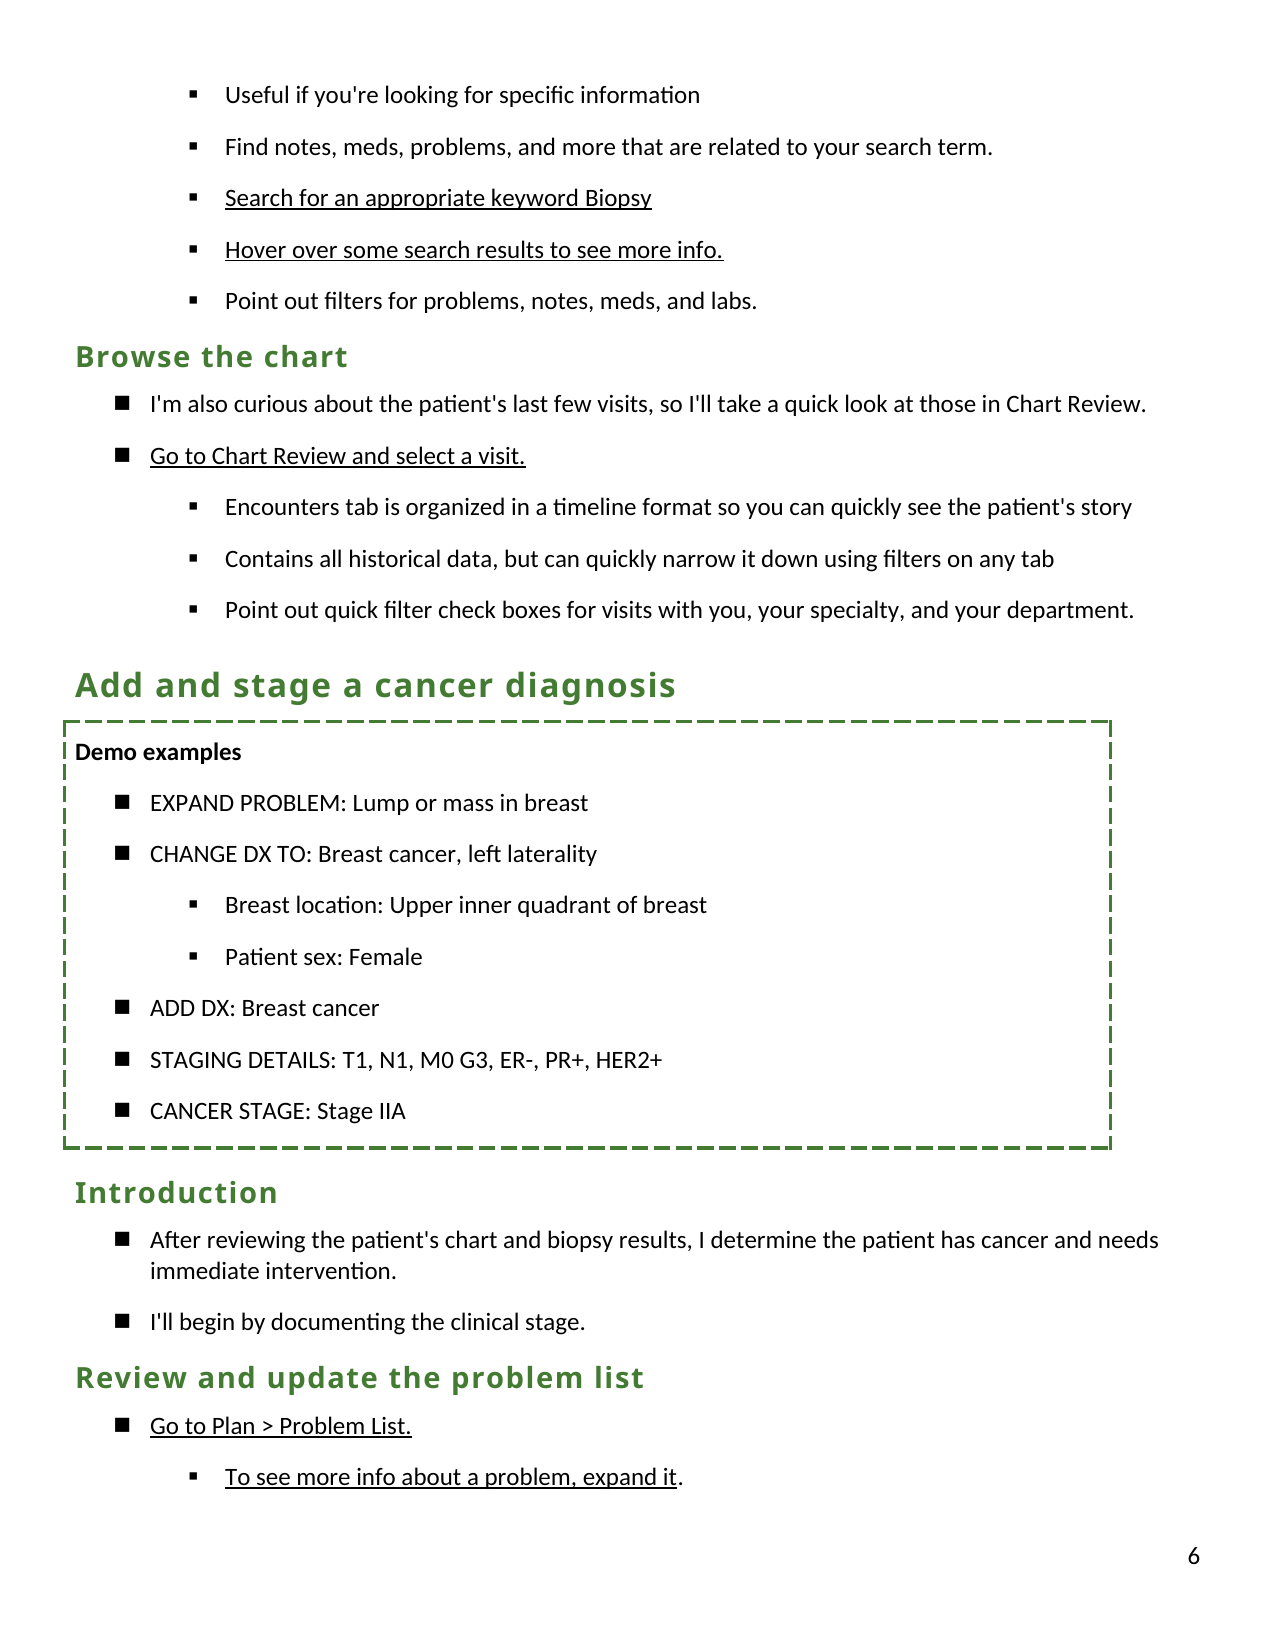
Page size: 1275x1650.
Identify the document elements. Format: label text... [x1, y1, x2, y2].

list Find notes, meds, problems, and more that are related to your search term. [187, 131, 1200, 162]
list To see more info about a problem, expand it. [187, 1461, 1200, 1492]
subtitle Browse the chart [75, 336, 1200, 376]
list Search for an appropriate keyword Biopsy [187, 182, 1200, 213]
list Point out filters for problems, notes, meds, and labs. [187, 285, 1200, 316]
list Contains all historical data, but can quickly narrow it down using filters on any tab [187, 543, 1200, 573]
text Go to Plan > Problem List. [112, 1410, 1200, 1440]
list Hover over some search results to see more info. [187, 234, 1200, 264]
subtitle Introduction [75, 1172, 1200, 1212]
list Useful if you're looking for specific information [187, 80, 1200, 110]
subtitle Add and stage a cancer diagnosis [75, 662, 1200, 707]
list Encounters tab is organized in a timeline format so you can quickly see the patient's story [187, 491, 1200, 522]
text Go to Chart Review and select a visit. [112, 440, 1200, 471]
table_header Demo examples EXPAND PROBLEM: Lump or mass in breast CHANGE DX TO: Breast cancer, left laterality Breast location: Upper inner quadrant of breast Patient sex: Female ADD DX: Breast cancer STAGING DETAILS: T1, N1, M0 G3, ER-, PR+, HER2+ CANCER STAGE: Stage IIA [65, 720, 1111, 1146]
text I'm also curious about the patient's last few visits, so I'll take a quick look at those in Chart Review. [112, 389, 1200, 419]
list Point out quick filter check boxes for visits with you, your specialty, and your department. [187, 594, 1200, 624]
text After reviewing the patient's chart and biopsy results, I determine the patient has cancer and needs immediate intervention. [112, 1224, 1200, 1285]
subtitle Review and update the problem list [75, 1358, 1200, 1397]
text I'll begin by documenting the clinical stage. [112, 1306, 1200, 1337]
